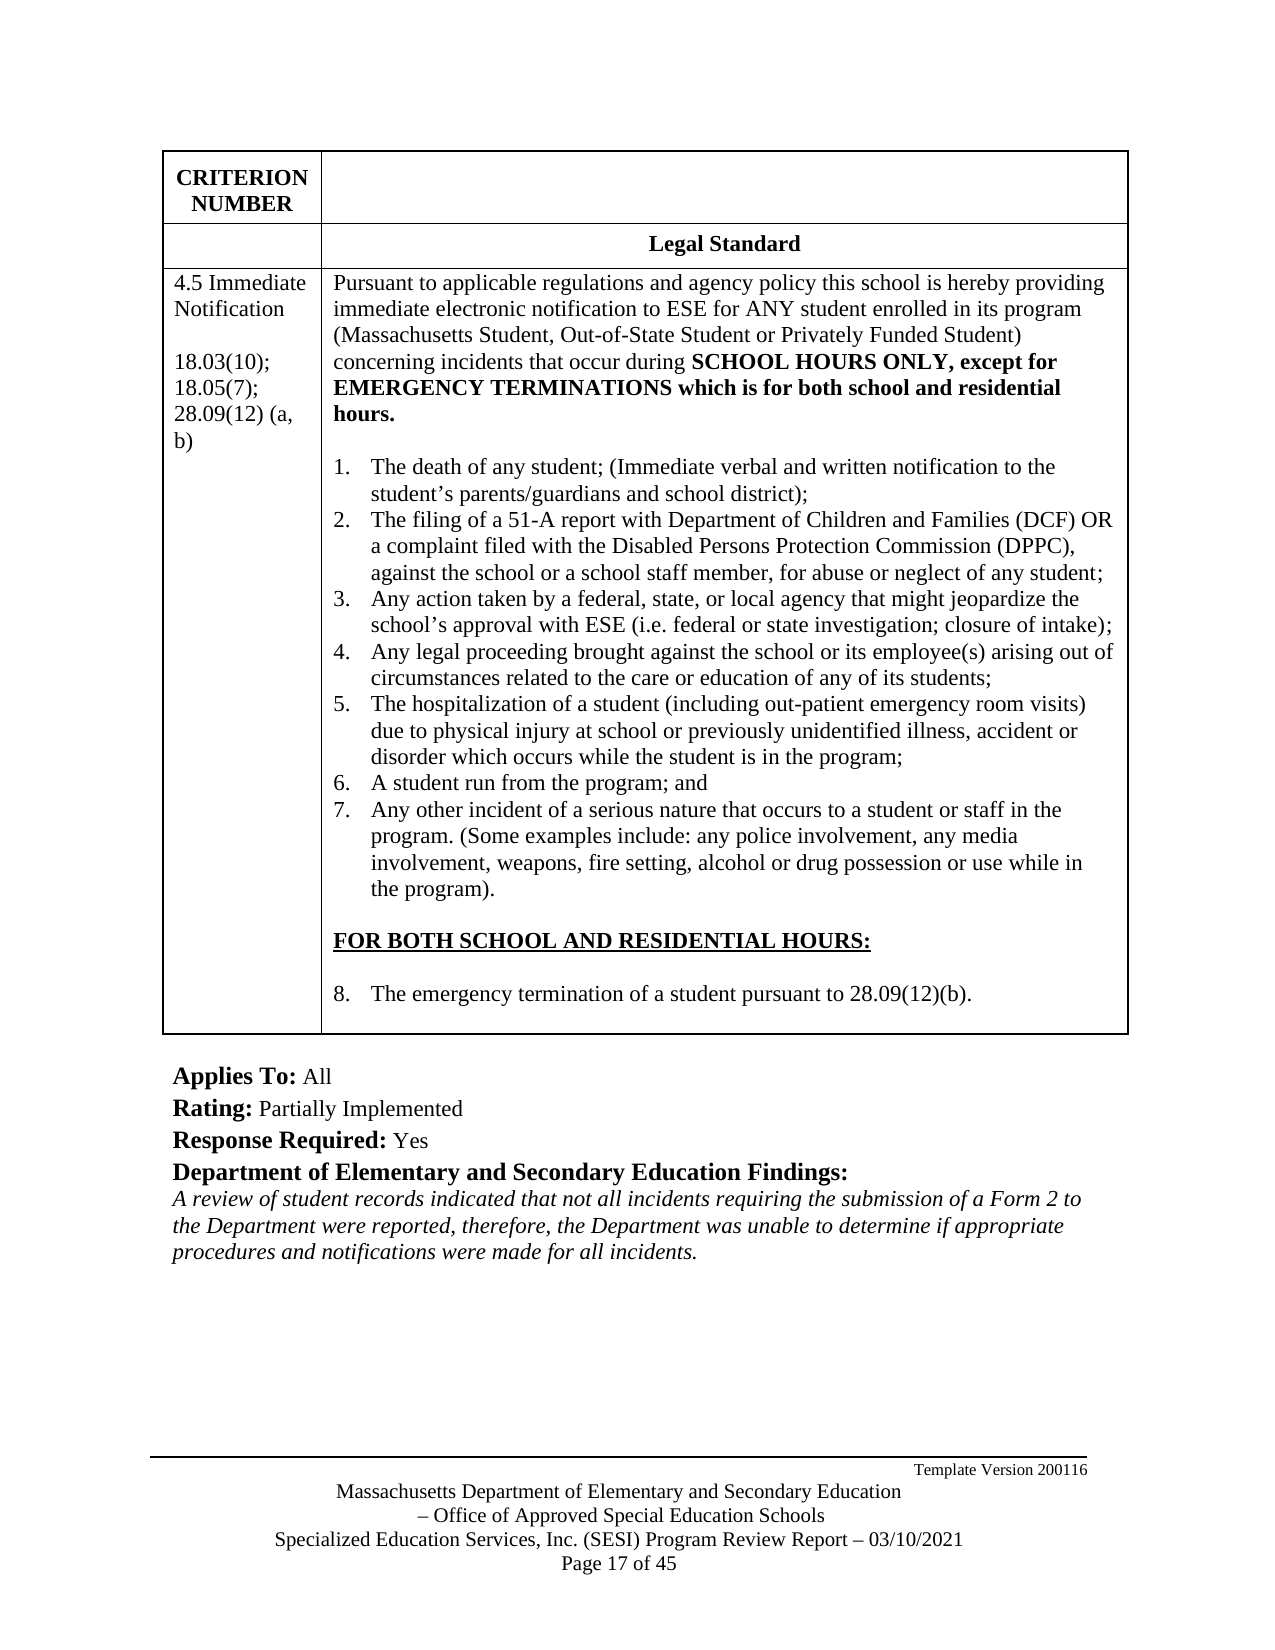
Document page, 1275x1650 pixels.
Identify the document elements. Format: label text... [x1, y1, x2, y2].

table_cell 4.5 Immediate Notification 18.03(10); 18.05(7); 28.09(12) (a, b) [164, 269, 321, 1033]
table_cell Response Required: Yes [161, 1125, 1127, 1157]
table_cell [164, 224, 321, 268]
table_cell Pursuant to applicable regulations and agency policy this school is hereby providing immediate electronic notification to ESE for ANY student enrolled in its program (Massachusetts Student, Out-of-State Student or Privately Funded Student) concerning incidents that occur during SCHOOL HOURS ONLY, except for EMERGENCY TERMINATIONS which is for both school and residential hours. The death of any student; (Immediate verbal and written notification to the student’s parents/guardians and school district); The filing of a 51-A report with Department of Children and Families (DCF) OR a complaint filed with the Disabled Persons Protection Commission (DPPC), against the school or a school staff member, for abuse or neglect of any student; Any action taken by a federal, state, or local agency that might jeopardize the school’s approval with ESE (i.e. federal or state investigation; closure of intake); Any legal proceeding brought against the school or its employee(s) arising out of circumstances related to the care or education of any of its students; The hospitalization of a student (including out-patient emergency room visits) due to physical injury at school or previously unidentified illness, accident or disorder which occurs while the student is in the program; A student run from the program; and Any other incident of a serious nature that occurs to a student or staff in the program. (Some examples include: any police involvement, any media involvement, weapons, fire setting, alcohol or drug possession or use while in the program). FOR BOTH SCHOOL AND RESIDENTIAL HOURS: The emergency termination of a student pursuant to 28.09(12)(b). [322, 269, 1127, 1033]
table_cell Rating: Partially Implemented [161, 1093, 1127, 1125]
table_header Applies To: All [161, 1061, 1127, 1093]
table_header [322, 152, 1127, 223]
table_cell Legal Standard [322, 224, 1127, 268]
table_header CRITERION NUMBER [164, 152, 321, 223]
table_cell Department of Elementary and Secondary Education Findings: A review of student records indicated that not all incidents requiring the submission of a Form 2 to the Department were reported, therefore, the Department was unable to determine if appropriate procedures and notifications were made for all incidents. [161, 1157, 1127, 1264]
